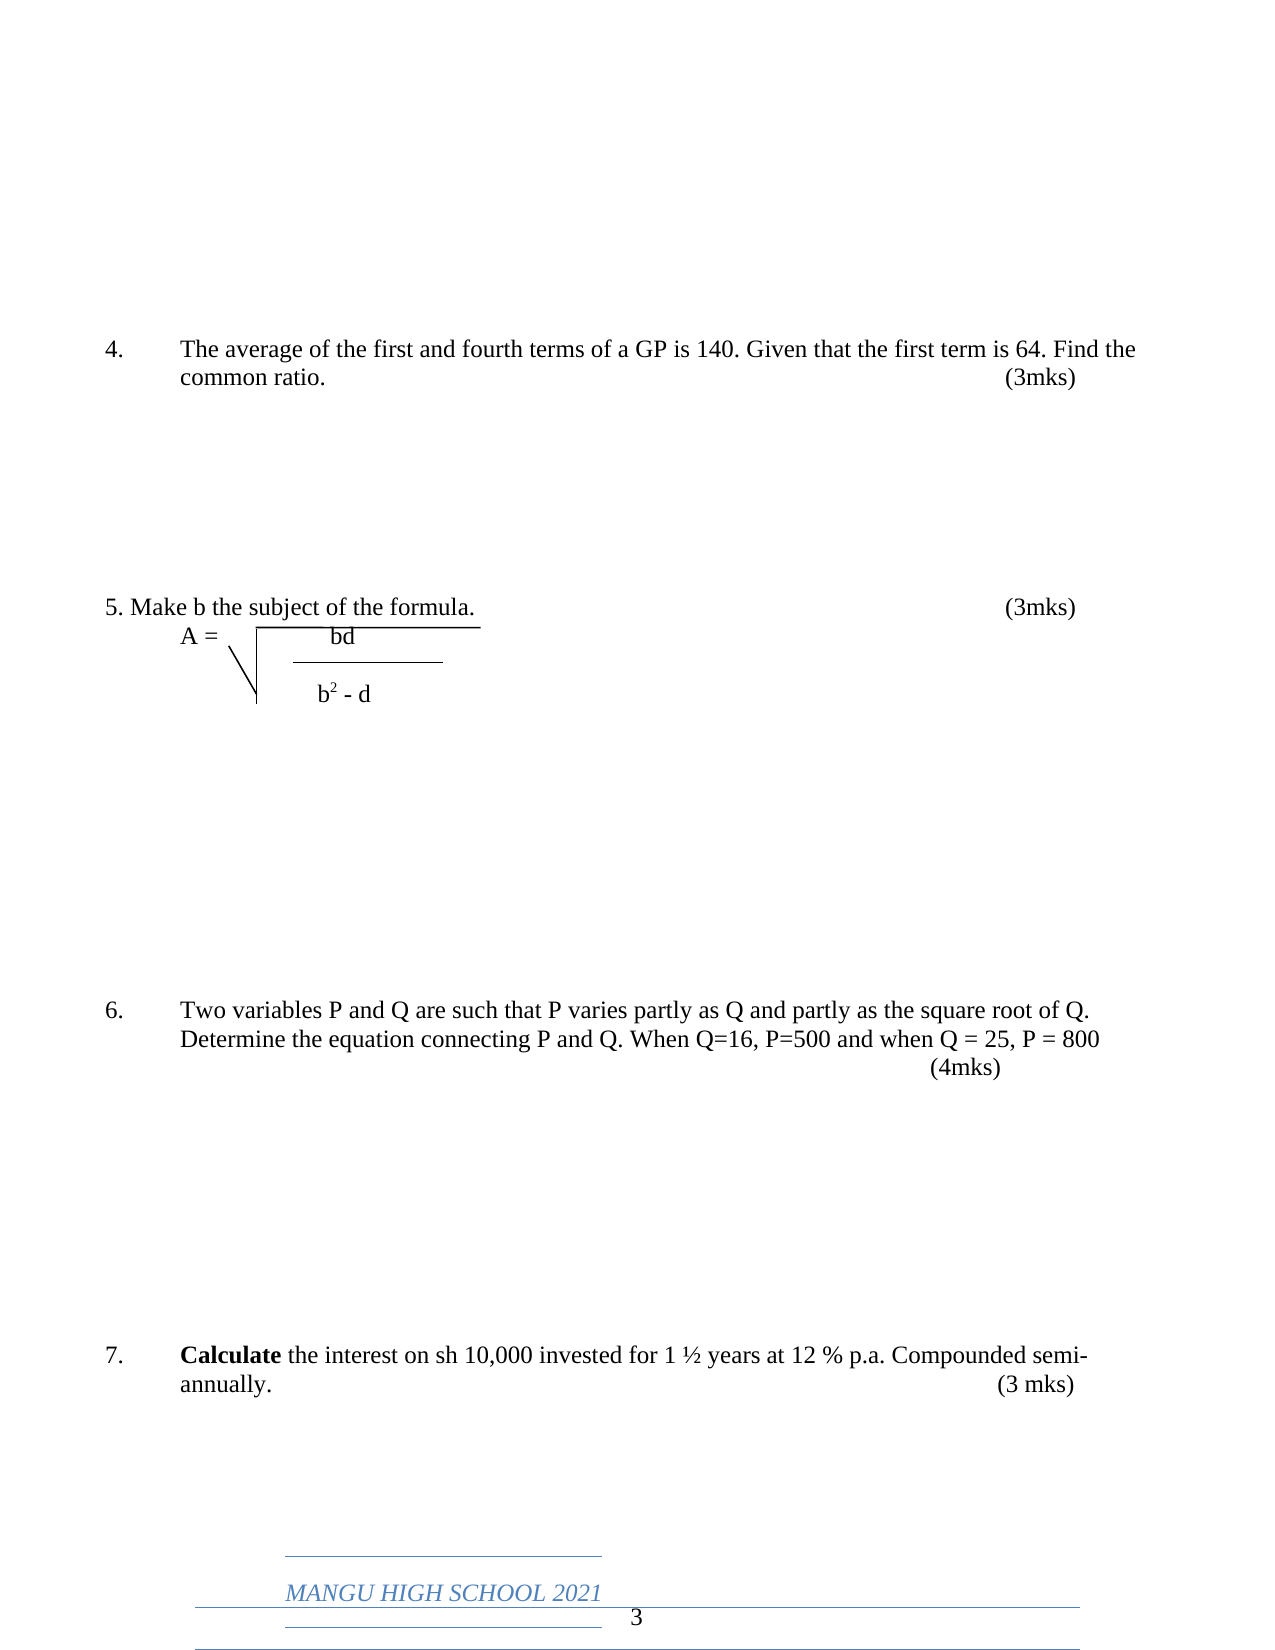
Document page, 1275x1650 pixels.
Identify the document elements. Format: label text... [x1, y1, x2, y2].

text 5. Make b the subject of the formula. (3mks) [105, 592, 1170, 621]
text A = bd [105, 621, 1170, 650]
text b2 - d [105, 679, 1170, 707]
text 7. Calculate the interest on sh 10,000 invested for 1 ½ years at 12 % p.a. Compounded semi-annually. (3 mks) [105, 1340, 1170, 1397]
text 4. The average of the first and fourth terms of a GP is 140. Given that the first term is 64. Find the common ratio. (3mks) [105, 334, 1170, 391]
text 6. Two variables P and Q are such that P varies partly as Q and partly as the square root of Q. Determine the equation connecting P and Q. When Q=16, P=500 and when Q = 25, P = 800 (4mks) [105, 995, 1170, 1081]
